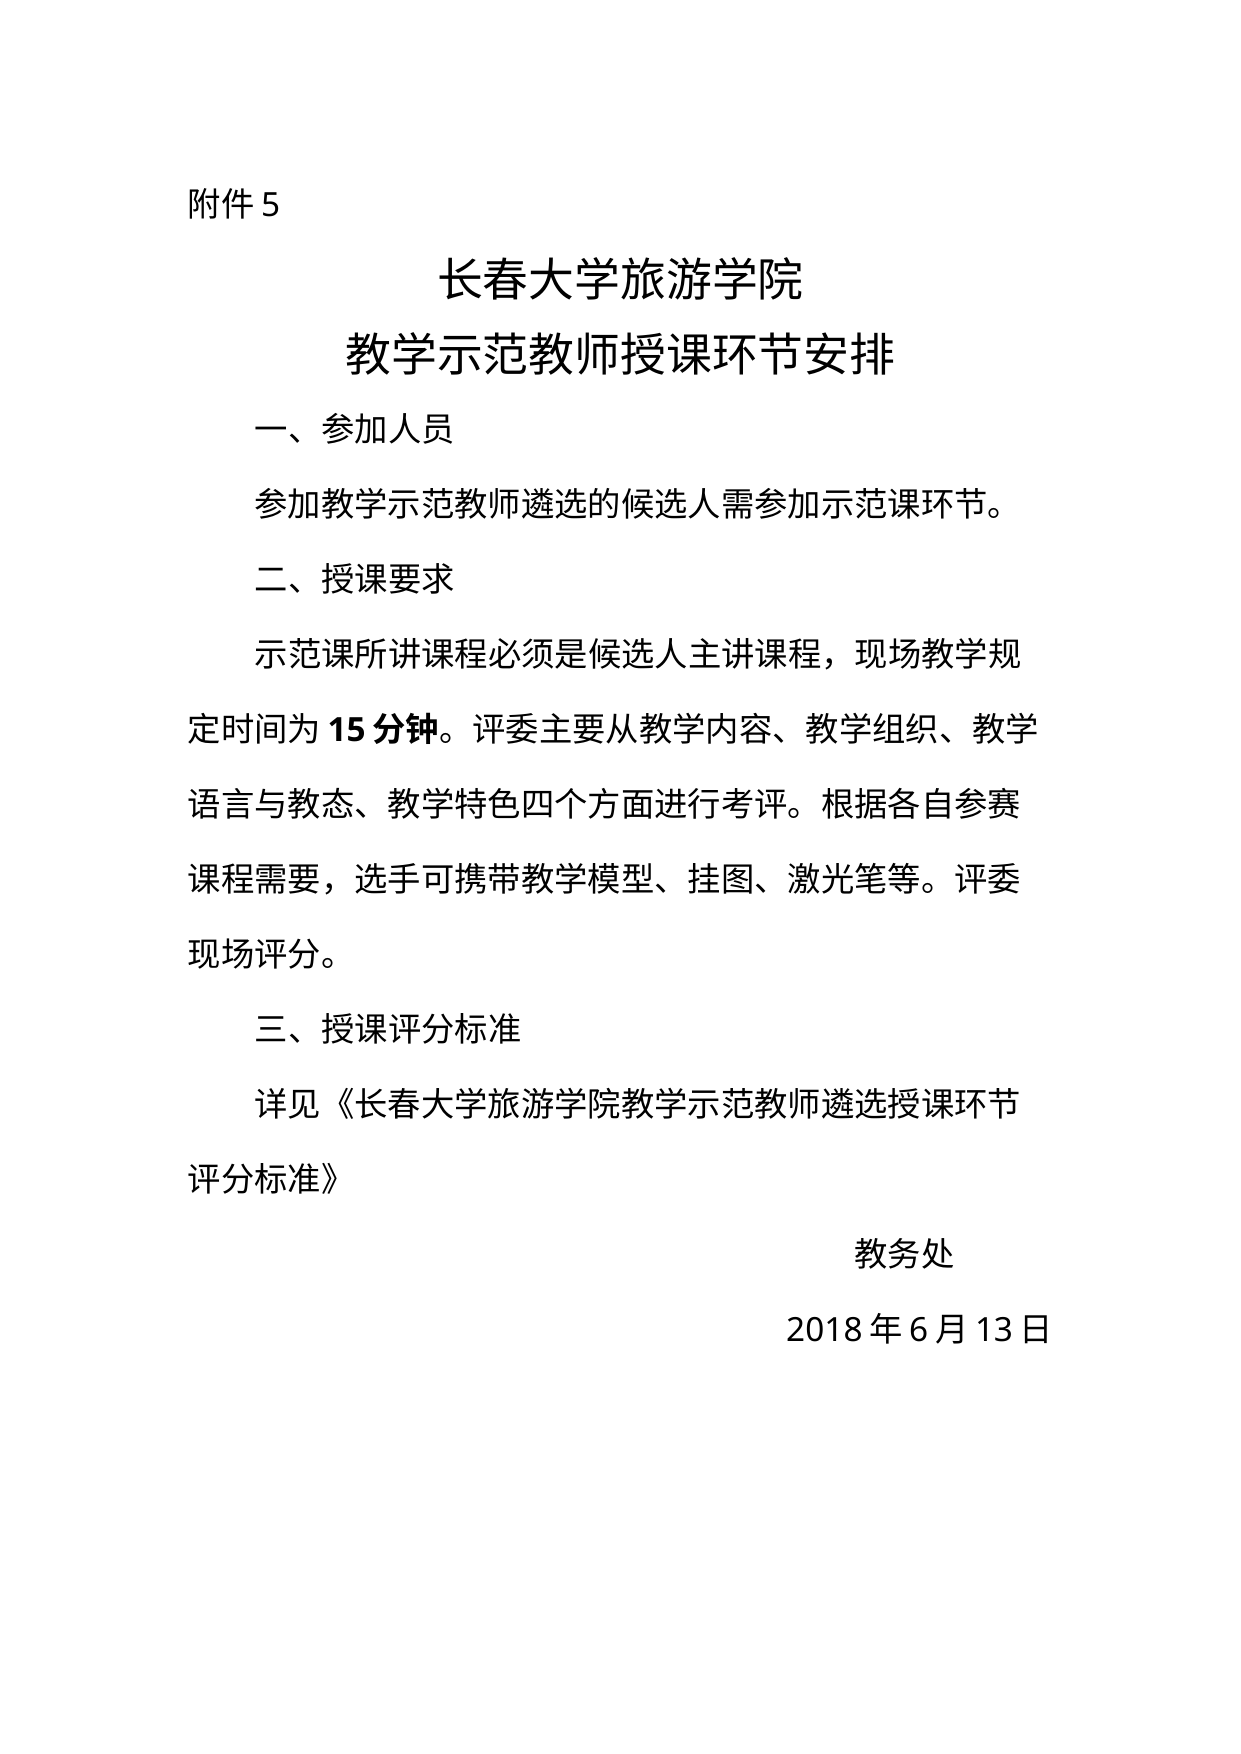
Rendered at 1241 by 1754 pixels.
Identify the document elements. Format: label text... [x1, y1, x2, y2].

text 2018年6月13日 [187, 1289, 1053, 1364]
text 一、参加人员 [187, 389, 1053, 464]
text 长春大学旅游学院 [187, 239, 1053, 314]
text 附件5 [187, 164, 1053, 239]
text 二、授课要求 [187, 539, 1053, 614]
text 三、授课评分标准 [187, 989, 1053, 1064]
text 示范课所讲课程必须是候选人主讲课程，现场教学规定时间为15分钟。评委主要从教学内容、教学组织、教学语言与教态、教学特色四个方面进行考评。根据各自参赛课程需要，选手可携带教学模型、挂图、激光笔等。评委现场评分。 [187, 614, 1053, 989]
text 教务处 [187, 1214, 1053, 1289]
text 详见《长春大学旅游学院教学示范教师遴选授课环节评分标准》 [187, 1064, 1053, 1214]
text 参加教学示范教师遴选的候选人需参加示范课环节。 [187, 464, 1053, 539]
text 教学示范教师授课环节安排 [187, 314, 1053, 389]
